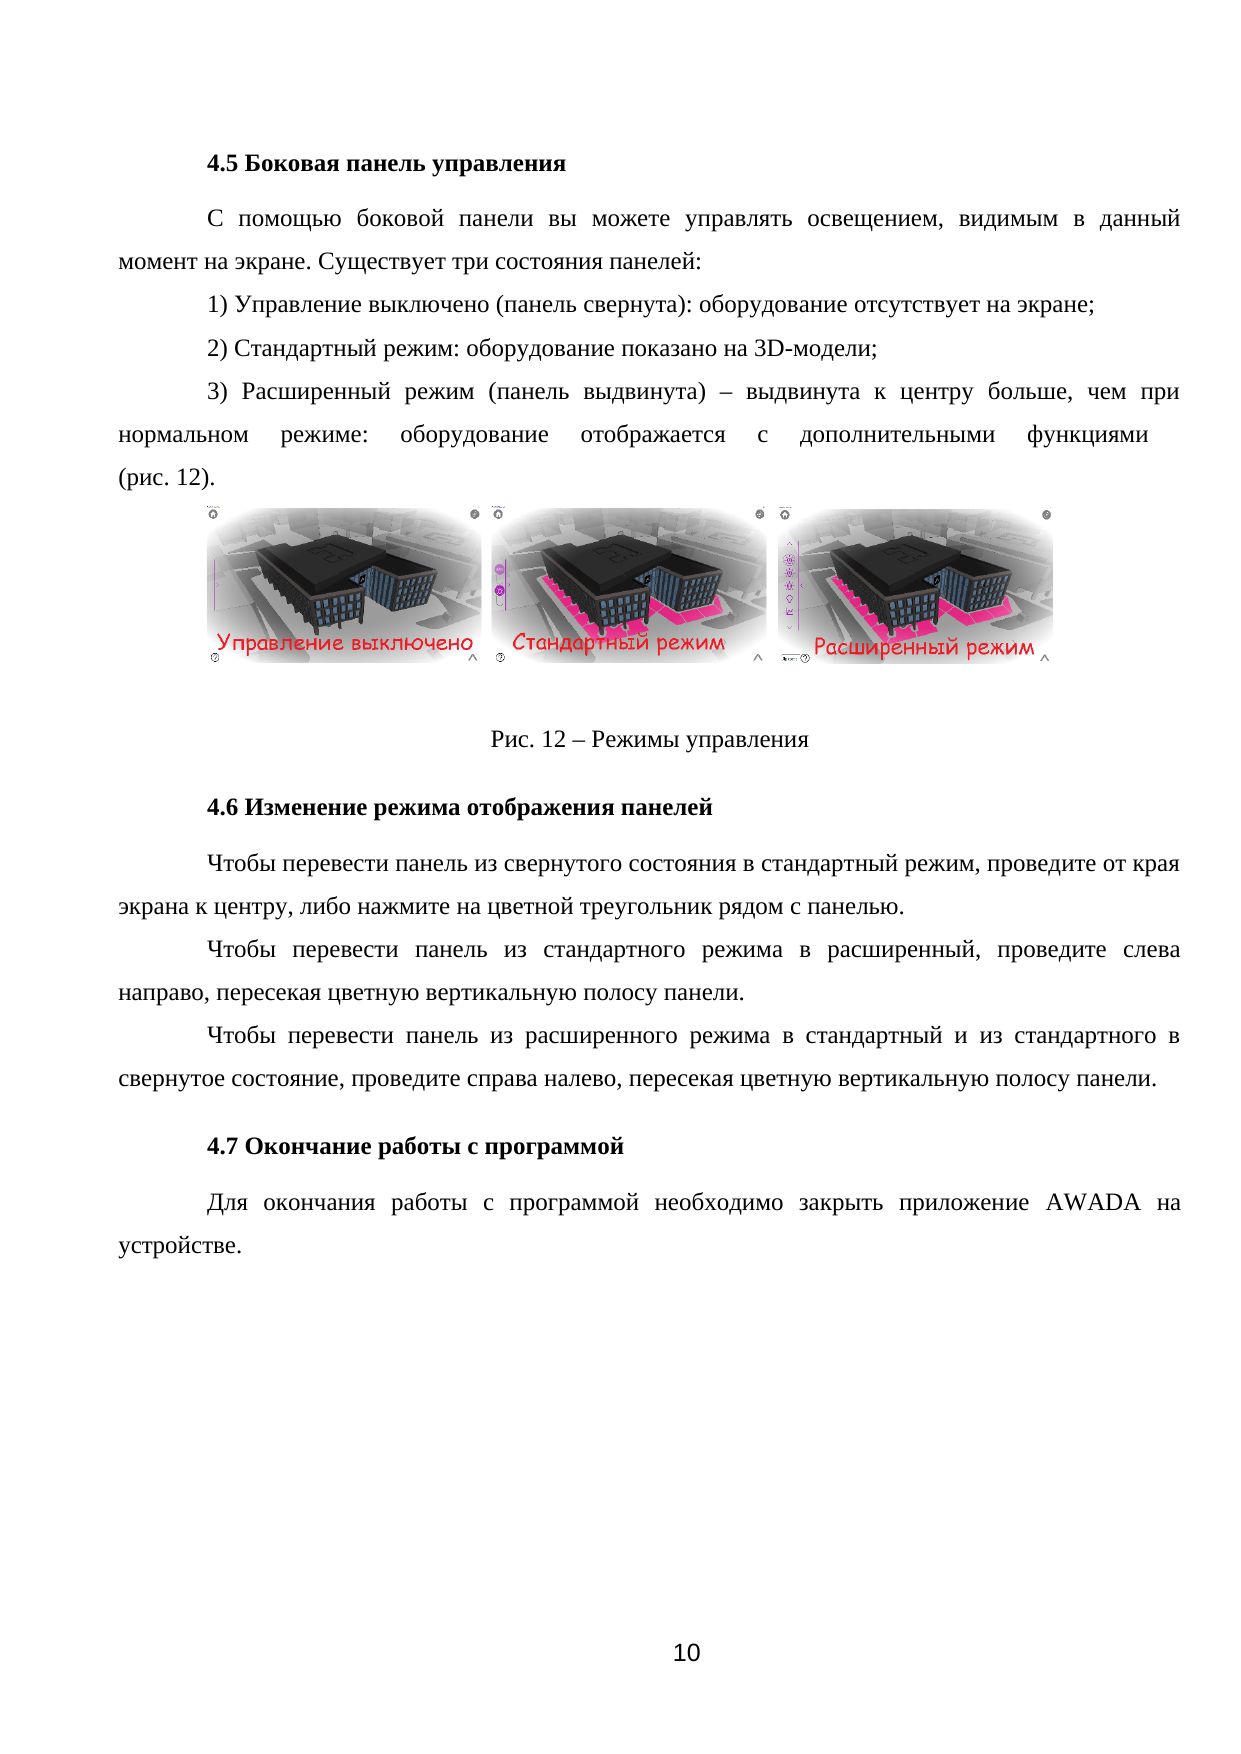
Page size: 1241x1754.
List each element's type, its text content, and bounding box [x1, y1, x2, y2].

text Рис. 12 – Режимы управления [118, 724, 1181, 753]
text 2) Стандартный режим: оборудование показано на 3D-модели; [118, 333, 1181, 361]
text Чтобы перевести панель из стандартного режима в расширенный, проведите слева направо, пересекая цветную вертикальную полосу панели. [118, 934, 1181, 1006]
subtitle 4.7 Окончание работы с программой [118, 1131, 1181, 1160]
text С помощью боковой панели вы можете управлять освещением, видимым в данный момент на экране. Существует три состояния панелей: [118, 203, 1181, 275]
text 1) Управление выключено (панель свернута): оборудование отсутствует на экране; [118, 289, 1181, 318]
text Чтобы перевести панель из расширенного режима в стандартный и из стандартного в свернутое состояние, проведите справа налево, пересекая цветную вертикальную полосу панели. [118, 1020, 1181, 1092]
text 3) Расширенный режим (панель выдвинута) – выдвинута к центру больше, чем при нормальном режиме: оборудование отображается с дополнительными функциями (рис. 12). [118, 376, 1181, 491]
picture [206, 505, 1057, 667]
text Для окончания работы с программой необходимо закрыть приложение AWADA на устройстве. [118, 1187, 1181, 1259]
subtitle 4.5 Боковая панель управления [118, 148, 1181, 176]
subtitle 4.6 Изменение режима отображения панелей [118, 792, 1181, 821]
text Чтобы перевести панель из свернутого состояния в стандартный режим, проведите от края экрана к центру, либо нажмите на цветной треугольник рядом с панелью. [118, 848, 1181, 919]
